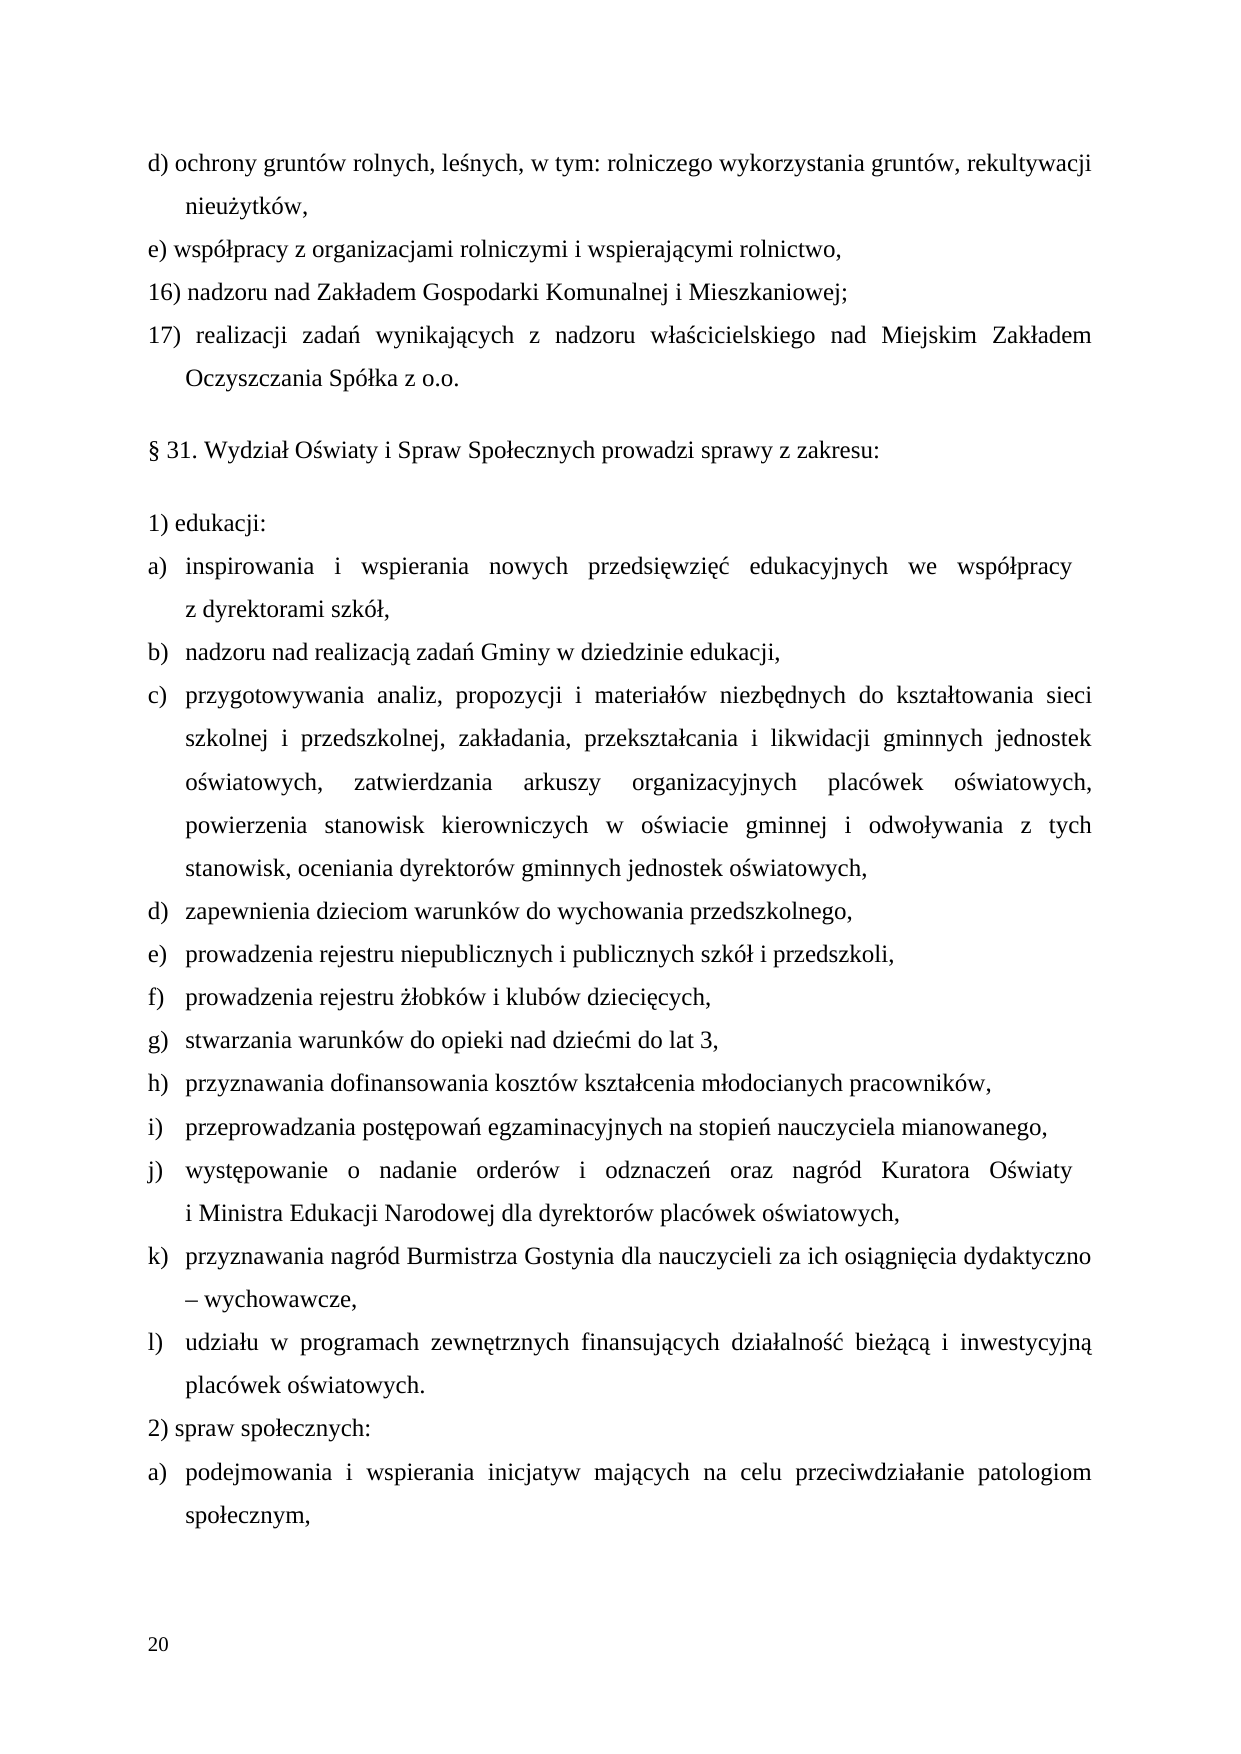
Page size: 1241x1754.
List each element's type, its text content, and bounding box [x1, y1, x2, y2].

text e) współpracy z organizacjami rolniczymi i wspierającymi rolnictwo, [148, 234, 1093, 263]
list prowadzenia rejestru żłobków i klubów dziecięcych, [148, 982, 1093, 1011]
list inspirowania i wspierania nowych przedsięwzięć edukacyjnych we współpracy z dyrektorami szkół, [148, 551, 1093, 623]
text 2) spraw społecznych: [148, 1413, 1093, 1442]
list udziału w programach zewnętrznych finansujących działalność bieżącą i inwestycyjną placówek oświatowych. [148, 1327, 1093, 1399]
list stwarzania warunków do opieki nad dziećmi do lat 3, [148, 1025, 1093, 1054]
text § 31. Wydział Oświaty i Spraw Społecznych prowadzi sprawy z zakresu: [148, 436, 1069, 464]
list prowadzenia rejestru niepublicznych i publicznych szkół i przedszkoli, [148, 939, 1093, 968]
list podejmowania i wspierania inicjatyw mających na celu przeciwdziałanie patologiom społecznym, [148, 1457, 1093, 1528]
list występowanie o nadanie orderów i odznaczeń oraz nagród Kuratora Oświaty i Ministra Edukacji Narodowej dla dyrektorów placówek oświatowych, [148, 1155, 1093, 1227]
list przeprowadzania postępowań egzaminacyjnych na stopień nauczyciela mianowanego, [148, 1112, 1093, 1140]
list przyznawania nagród Burmistrza Gostynia dla nauczycieli za ich osiągnięcia dydaktyczno – wychowawcze, [148, 1241, 1093, 1313]
text 16) nadzoru nad Zakładem Gospodarki Komunalnej i Mieszkaniowej; [148, 277, 1093, 306]
list przyznawania dofinansowania kosztów kształcenia młodocianych pracowników, [148, 1068, 1093, 1097]
text d) ochrony gruntów rolnych, leśnych, w tym: rolniczego wykorzystania gruntów, rekultywacji nieużytków, [148, 148, 1093, 219]
list nadzoru nad realizacją zadań Gminy w dziedzinie edukacji, [148, 637, 1093, 666]
text 17) realizacji zadań wynikających z nadzoru właścicielskiego nad Miejskim Zakładem Oczyszczania Spółka z o.o. [148, 320, 1093, 392]
list zapewnienia dzieciom warunków do wychowania przedszkolnego, [148, 896, 1093, 925]
list przygotowywania analiz, propozycji i materiałów niezbędnych do kształtowania sieci szkolnej i przedszkolnej, zakładania, przekształcania i likwidacji gminnych jednostek oświatowych, zatwierdzania arkuszy organizacyjnych placówek oświatowych, powierzenia stanowisk kierowniczych w oświacie gminnej i odwoływania z tych stanowisk, oceniania dyrektorów gminnych jednostek oświatowych, [148, 680, 1093, 882]
text 1) edukacji: [148, 508, 1093, 537]
